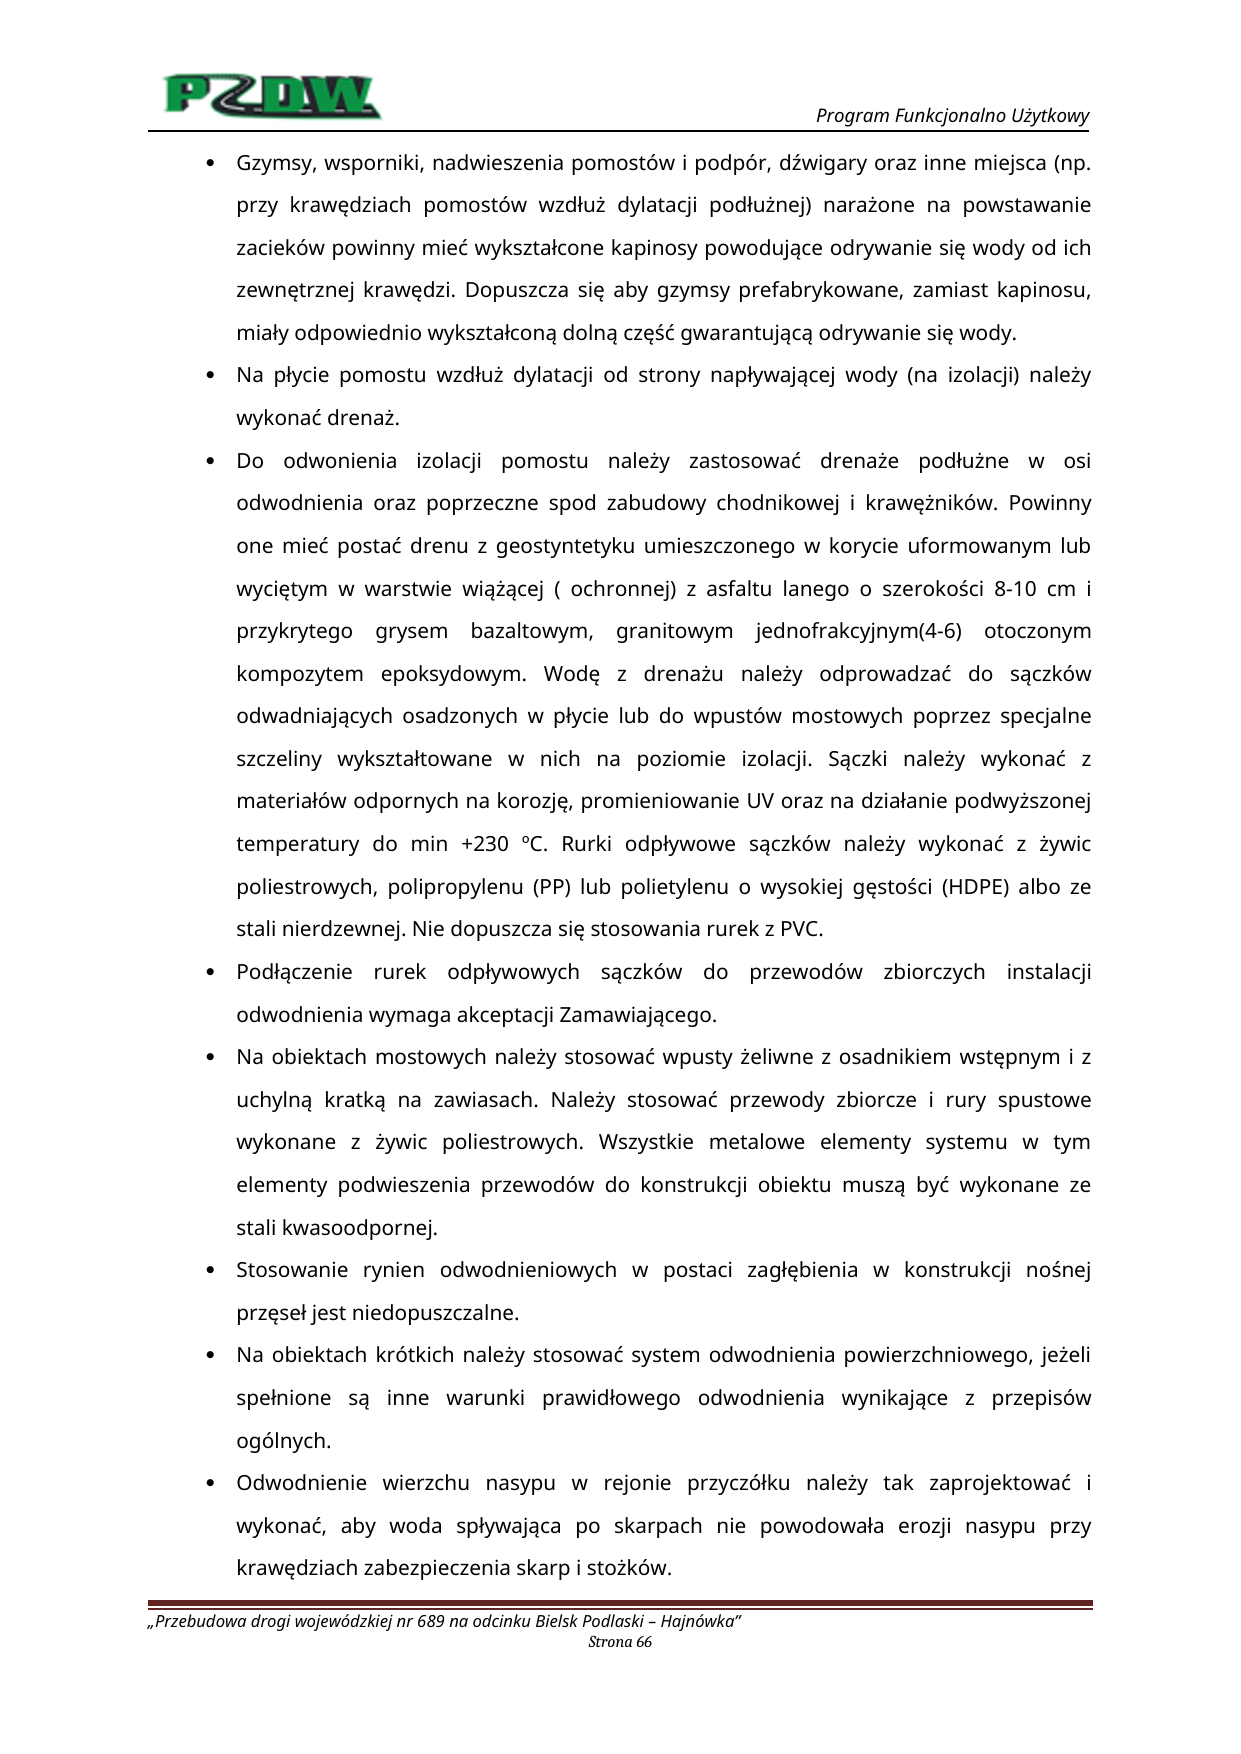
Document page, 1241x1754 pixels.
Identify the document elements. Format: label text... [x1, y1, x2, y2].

list Odwodnienie wierzchu nasypu w rejonie przyczółku należy tak zaprojektować i wykonać, aby woda spływająca po skarpach nie powodowała erozji nasypu przy krawędziach zabezpieczenia skarp i stożków. [207, 1468, 1093, 1582]
list Do odwonienia izolacji pomostu należy zastosować drenaże podłużne w osi odwodnienia oraz poprzeczne spod zabudowy chodnikowej i krawężników. Powinny one mieć postać drenu z geostyntetyku umieszczonego w korycie uformowanym lub wyciętym w warstwie wiążącej ( ochronnej) z asfaltu lanego o szerokości 8-10 cm i przykrytego grysem bazaltowym, granitowym jednofrakcyjnym(4-6) otoczonym kompozytem epoksydowym. Wodę z drenażu należy odprowadzać do sączków odwadniających osadzonych w płycie lub do wpustów mostowych poprzez specjalne szczeliny wykształtowane w nich na poziomie izolacji. Sączki należy wykonać z materiałów odpornych na korozję, promieniowanie UV oraz na działanie podwyższonej temperatury do min +230 ºC. Rurki odpływowe sączków należy wykonać z żywic poliestrowych, polipropylenu (PP) lub polietylenu o wysokiej gęstości (HDPE) albo ze stali nierdzewnej. Nie dopuszcza się stosowania rurek z PVC. [207, 446, 1093, 943]
list Na obiektach krótkich należy stosować system odwodnienia powierzchniowego, jeżeli spełnione są inne warunki prawidłowego odwodnienia wynikające z przepisów ogólnych. [207, 1341, 1093, 1454]
list Gzymsy, wsporniki, nadwieszenia pomostów i podpór, dźwigary oraz inne miejsca (np. przy krawędziach pomostów wzdłuż dylatacji podłużnej) narażone na powstawanie zacieków powinny mieć wykształcone kapinosy powodujące odrywanie się wody od ich zewnętrznej krawędzi. Dopuszcza się aby gzymsy prefabrykowane, zamiast kapinosu, miały odpowiednio wykształconą dolną część gwarantującą odrywanie się wody. [207, 148, 1093, 346]
picture [159, 61, 389, 130]
list Podłączenie rurek odpływowych sączków do przewodów zbiorczych instalacji odwodnienia wymaga akceptacji Zamawiającego. [207, 957, 1093, 1028]
list Na płycie pomostu wzdłuż dylatacji od strony napływającej wody (na izolacji) należy wykonać drenaż. [207, 361, 1093, 432]
list Na obiektach mostowych należy stosować wpusty żeliwne z osadnikiem wstępnym i z uchylną kratką na zawiasach. Należy stosować przewody zbiorcze i rury spustowe wykonane z żywic poliestrowych. Wszystkie metalowe elementy systemu w tym elementy podwieszenia przewodów do konstrukcji obiektu muszą być wykonane ze stali kwasoodpornej. [207, 1042, 1093, 1241]
list Stosowanie rynien odwodnieniowych w postaci zagłębienia w konstrukcji nośnej przęseł jest niedopuszczalne. [207, 1255, 1093, 1326]
